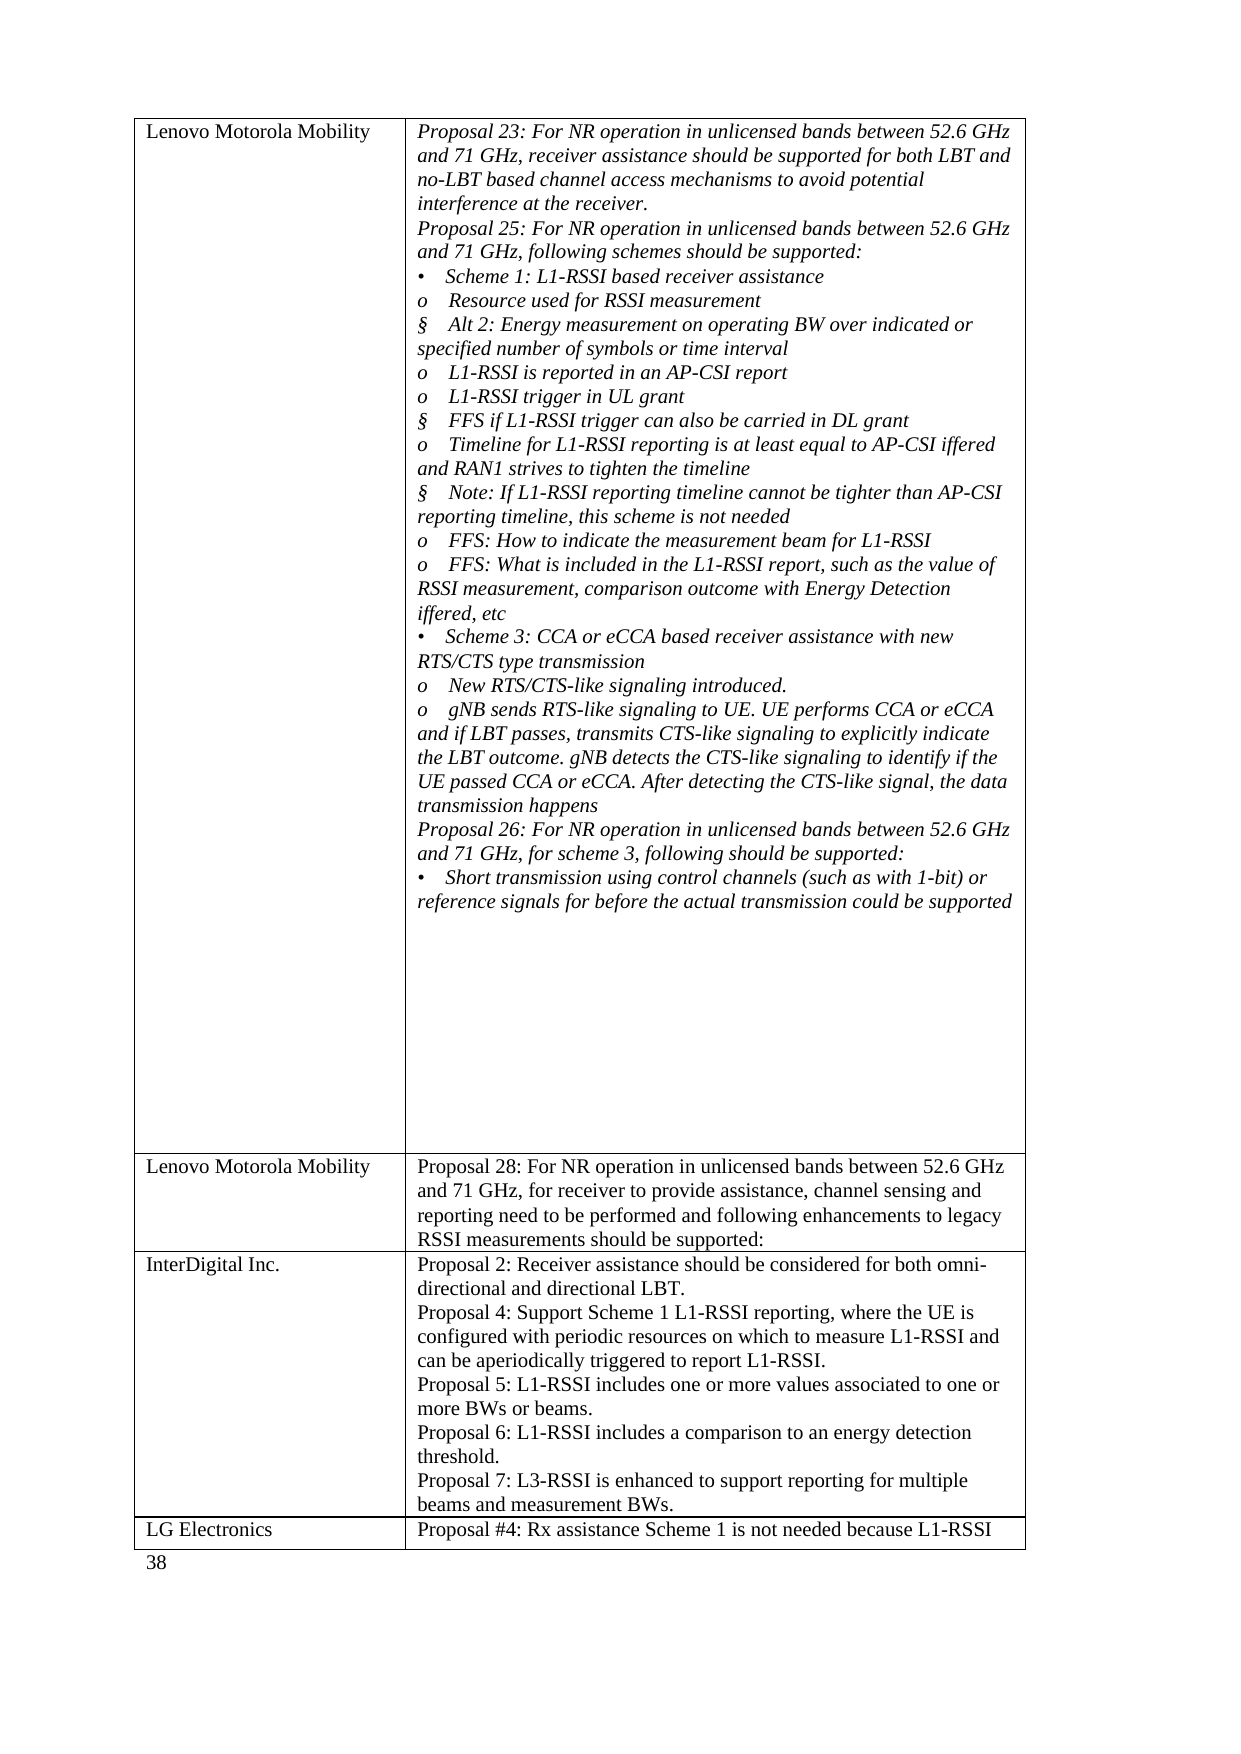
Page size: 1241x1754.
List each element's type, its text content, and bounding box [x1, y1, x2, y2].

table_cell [406, 1518, 1025, 1549]
table_cell InterDigital Inc. [135, 1252, 405, 1516]
table_cell LG Electronics [135, 1518, 405, 1549]
table_cell Proposal 23: For NR operation in unlicensed bands between 52.6 GHz and 71 GHz, receiver assistance should be supported for both LBT and no-LBT based channel access mechanisms to avoid potential interference at the receiver. Proposal 25: For NR operation in unlicensed bands between 52.6 GHz and 71 GHz, following schemes should be supported: • Scheme 1: L1-RSSI based receiver assistance o Resource used for RSSI measurement § Alt 2: Energy measurement on operating BW over indicated or specified number of symbols or time interval o L1-RSSI is reported in an AP-CSI report o L1-RSSI trigger in UL grant § FFS if L1-RSSI trigger can also be carried in DL grant o Timeline for L1-RSSI reporting is at least equal to AP-CSI iffered and RAN1 strives to tighten the timeline § Note: If L1-RSSI reporting timeline cannot be tighter than AP-CSI reporting timeline, this scheme is not needed o FFS: How to indicate the measurement beam for L1-RSSI o FFS: What is included in the L1-RSSI report, such as the value of RSSI measurement, comparison outcome with Energy Detection iffered, etc • Scheme 3: CCA or eCCA based receiver assistance with new RTS/CTS type transmission o New RTS/CTS-like signaling introduced. o gNB sends RTS-like signaling to UE. UE performs CCA or eCCA and if LBT passes, transmits CTS-like signaling to explicitly indicate the LBT outcome. gNB detects the CTS-like signaling to identify if the UE passed CCA or eCCA. After detecting the CTS-like signal, the data transmission happens Proposal 26: For NR operation in unlicensed bands between 52.6 GHz and 71 GHz, for scheme 3, following should be supported: • Short transmission using control channels (such as with 1-bit) or reference signals for before the actual transmission could be supported [406, 119, 1025, 1153]
table_cell Lenovo Motorola Mobility [135, 119, 405, 1153]
table_cell Proposal 2: Receiver assistance should be considered for both omni-directional and directional LBT. Proposal 4: Support Scheme 1 L1-RSSI reporting, where the UE is configured with periodic resources on which to measure L1-RSSI and can be aperiodically triggered to report L1-RSSI. Proposal 5: L1-RSSI includes one or more values associated to one or more BWs or beams. Proposal 6: L1-RSSI includes a comparison to an energy detection threshold. Proposal 7: L3-RSSI is enhanced to support reporting for multiple beams and measurement BWs. [406, 1252, 1025, 1516]
table_cell Proposal 28: For NR operation in unlicensed bands between 52.6 GHz and 71 GHz, for receiver to provide assistance, channel sensing and reporting need to be performed and following enhancements to legacy RSSI measurements should be supported: [406, 1154, 1025, 1251]
table_cell Lenovo Motorola Mobility [135, 1154, 405, 1251]
